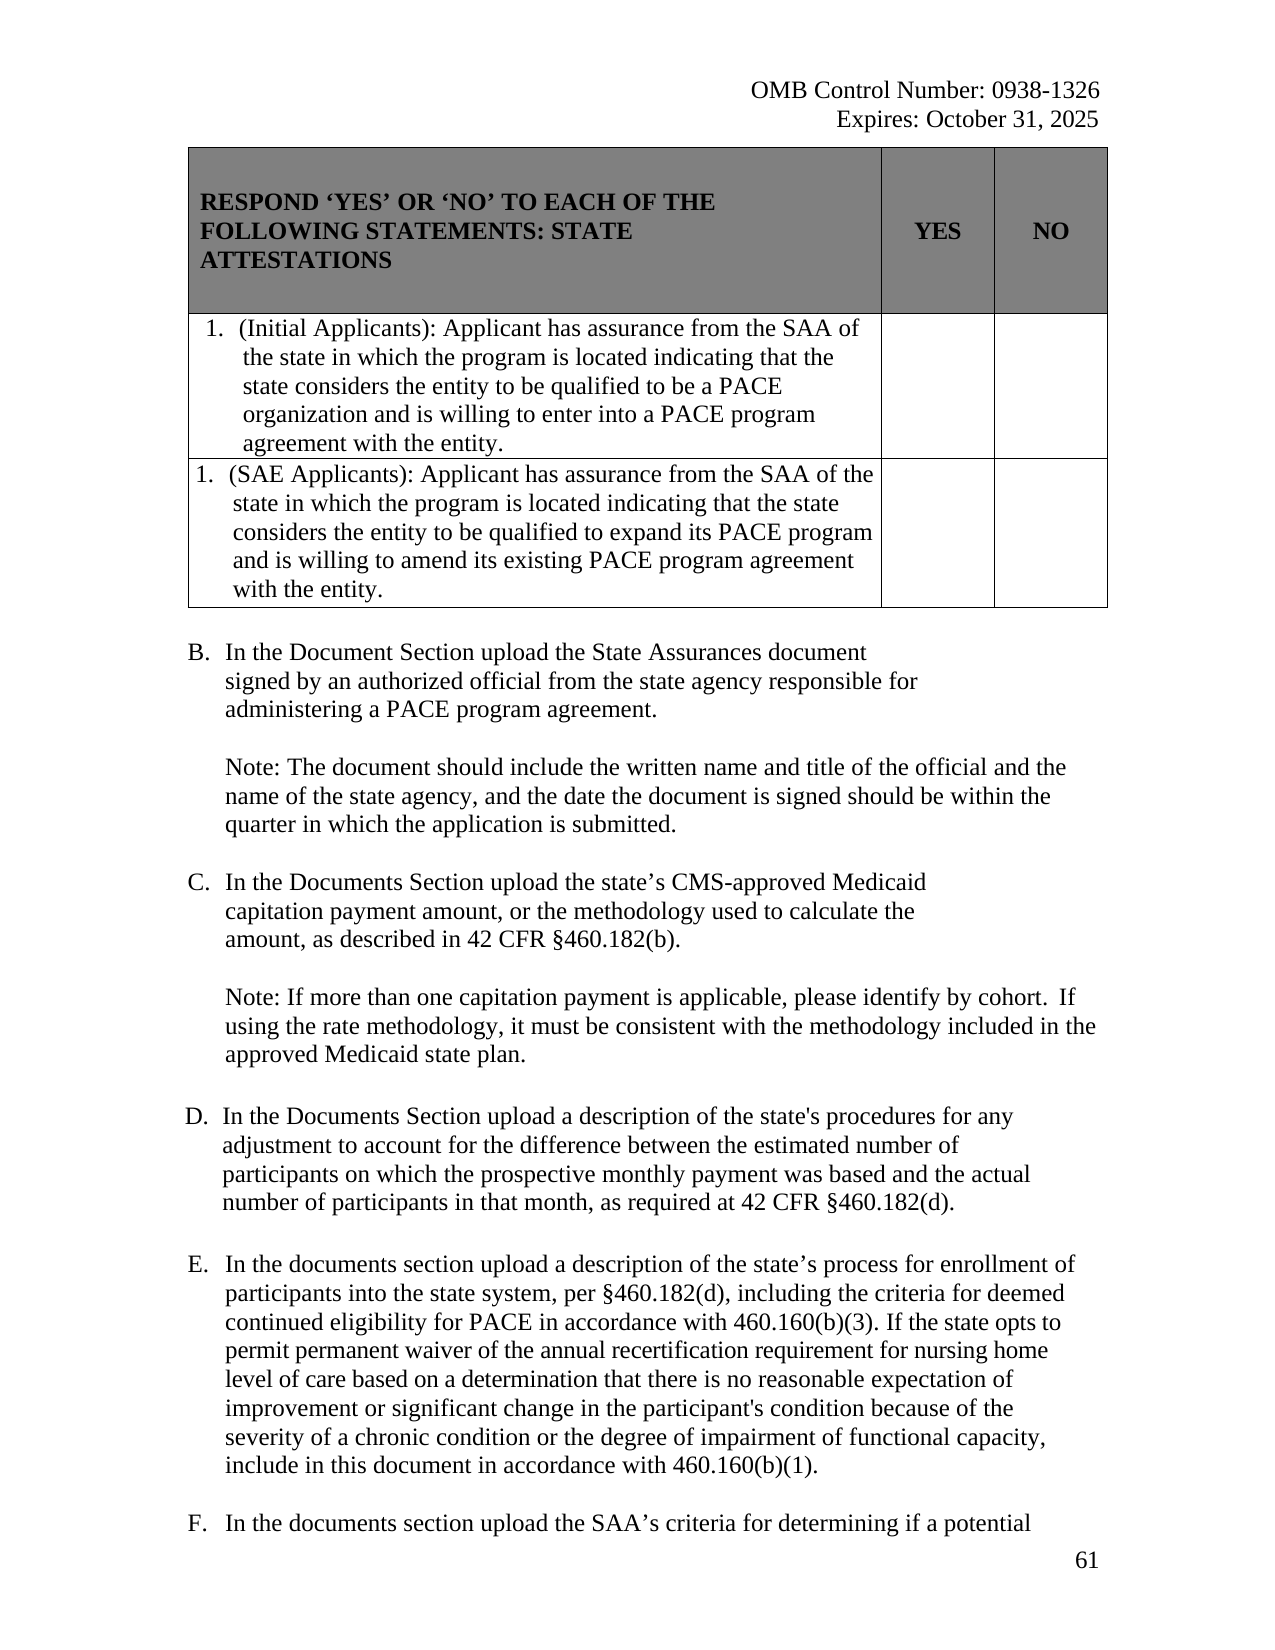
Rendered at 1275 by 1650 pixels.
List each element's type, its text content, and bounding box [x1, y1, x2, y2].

table_header YES [882, 148, 994, 313]
table_cell [995, 459, 1107, 607]
list In the documents section upload a description of the state’s process for enrollment of participants into the state system, per §460.182(d), including the criteria for deemed continued eligibility for PACE in accordance with 460.160(b)(3). If the state opts to permit permanent waiver of the annual recertification requirement for nursing home level of care based on a determination that there is no reasonable expectation of improvement or significant change in the participant's condition because of the severity of a chronic condition or the degree of impairment of functional capacity, include in this document in accordance with 460.160(b)(1). [187, 1249, 1076, 1479]
table_header NO [995, 148, 1107, 313]
table_header RESPOND ‘YES’ OR ‘NO’ TO EACH OF THE FOLLOWING STATEMENTS: STATE ATTESTATIONS [189, 148, 881, 313]
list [187, 1508, 1095, 1537]
table_cell [882, 459, 994, 607]
table_cell [882, 314, 994, 458]
table_cell 1. (SAE Applicants): Applicant has assurance from the SAA of the state in which the program is located indicating that the state considers the entity to be qualified to expand its PACE program and is willing to amend its existing PACE program agreement with the entity. [189, 459, 881, 607]
text Note: The document should include the written name and title of the official and the name of the state agency, and the date the document is signed should be within the quarter in which the application is submitted. [225, 752, 1091, 838]
list In the Documents Section upload a description of the state's procedures for any adjustment to account for the difference between the estimated number of participants on which the prospective monthly payment was based and the actual number of participants in that month, as required at 42 CFR §460.182(d). [184, 1101, 1031, 1216]
table_cell [995, 314, 1107, 458]
text Note: If more than one capitation payment is applicable, please identify by cohort. If using the rate methodology, it must be consistent with the methodology included in the approved Medicaid state plan. [225, 982, 1114, 1068]
list In the Documents Section upload the state’s CMS-approved Medicaid capitation payment amount, or the methodology used to calculate the amount, as described in 42 CFR §460.182(b). [187, 867, 926, 953]
list In the Document Section upload the State Assurances document signed by an authorized official from the state agency responsible for administering a PACE program agreement. [187, 637, 938, 723]
table_cell 1. (Initial Applicants): Applicant has assurance from the SAA of the state in which the program is located indicating that the state considers the entity to be qualified to be a PACE organization and is willing to enter into a PACE program agreement with the entity. [189, 314, 881, 458]
